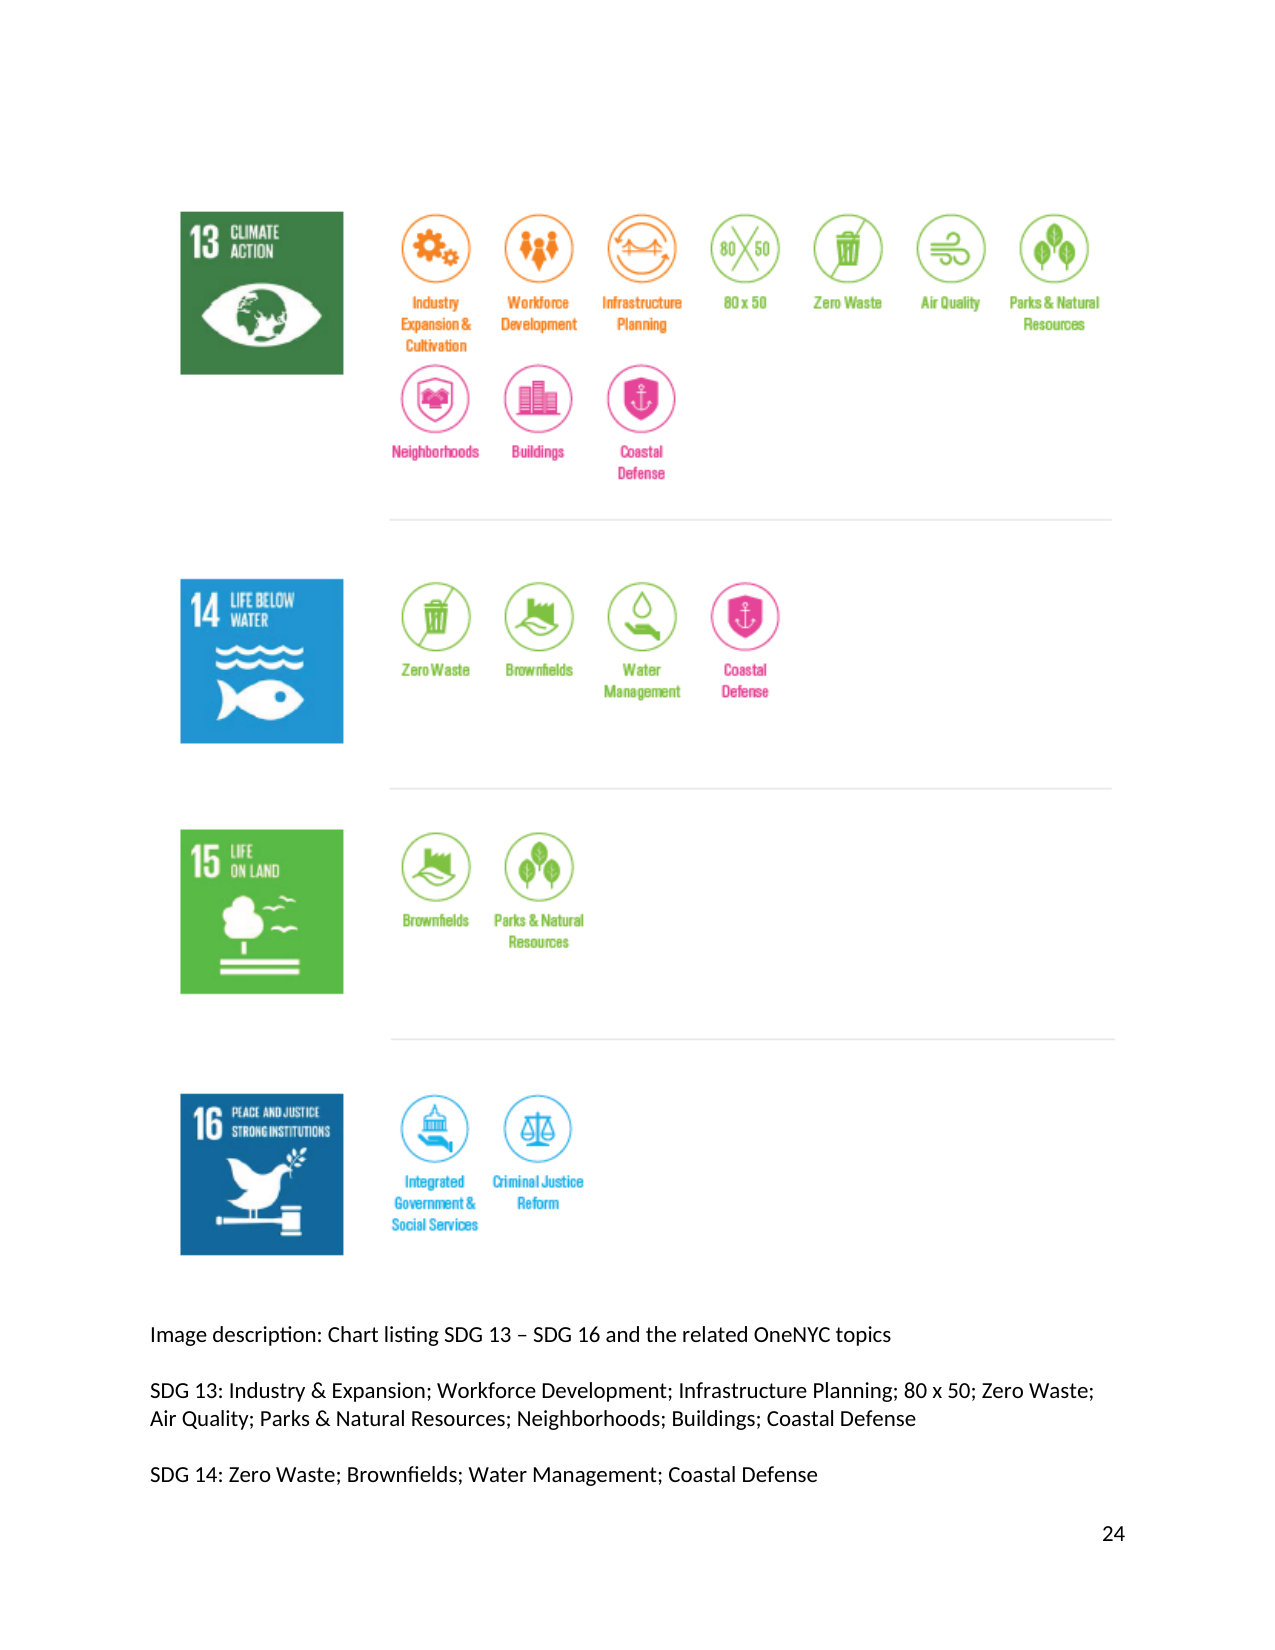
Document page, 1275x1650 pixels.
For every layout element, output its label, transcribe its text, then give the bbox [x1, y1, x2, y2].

text SDG 13: Industry & Expansion; Workforce Development; Infrastructure Planning; 80 x 50; Zero Waste; Air Quality; Parks & Natural Resources; Neighborhoods; Buildings; Coastal Defense [150, 1376, 1125, 1432]
text Image description: Chart listing SDG 13 – SDG 16 and the related OneNYC topics [150, 1320, 1125, 1348]
picture [150, 150, 1125, 1320]
text SDG 14: Zero Waste; Brownfields; Water Management; Coastal Defense [150, 1460, 1125, 1488]
